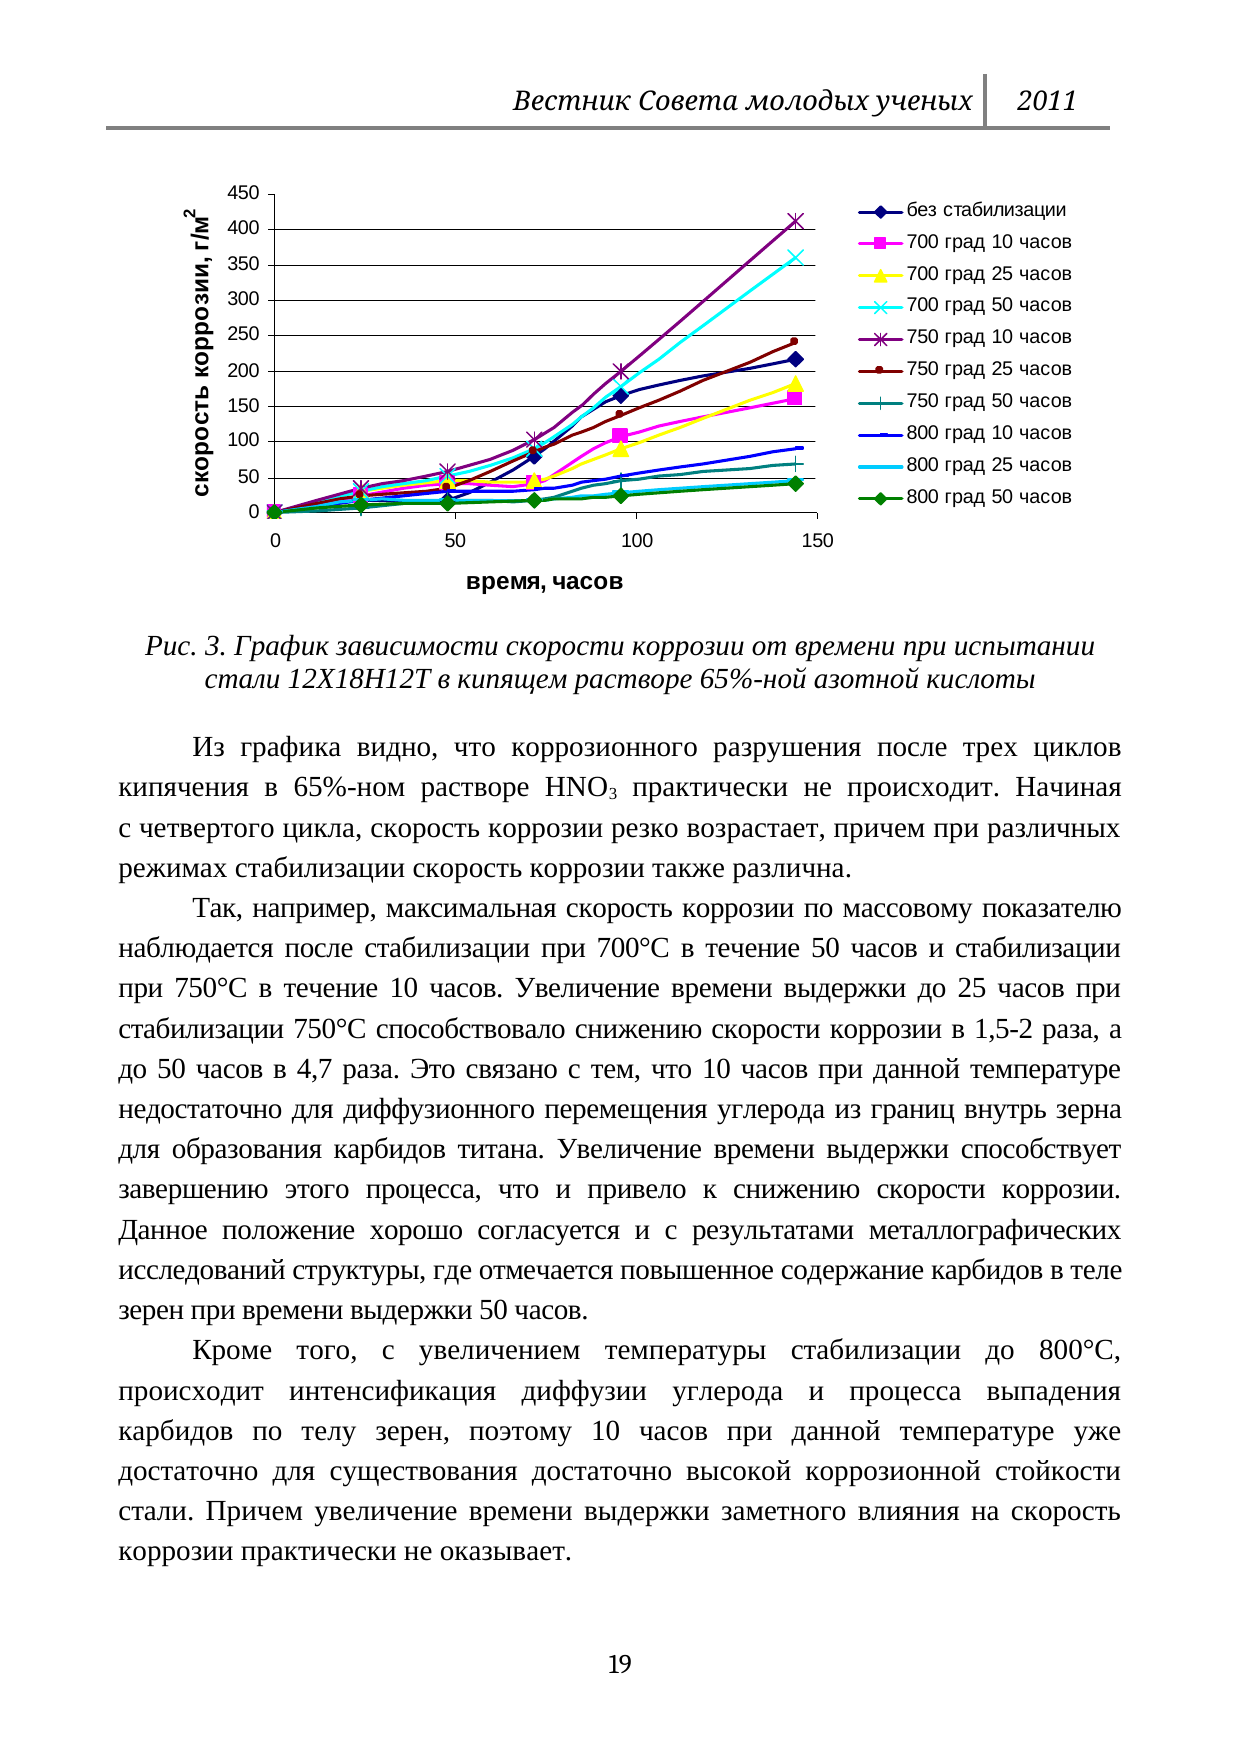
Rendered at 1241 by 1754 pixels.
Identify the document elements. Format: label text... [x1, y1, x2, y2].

text Так, например, максимальная скорость коррозии по массовому показателю наблюдается после стабилизации при 700°С в течение 50 часов и стабилизации при 750°С в течение 10 часов. Увеличение времени выдержки до 25 часов при стабилизации 750°С способствовало снижению скорости коррозии в 1,5-2 раза, а до 50 часов в 4,7 раза. Это связано с тем, что 10 часов при данной температуре недостаточно для диффузионного перемещения углерода из границ внутрь зерна для образования карбидов титана. Увеличение времени выдержки способствует завершению этого процесса, что и привело к снижению скорости коррозии. Данное положение хорошо согласуется и с результатами металлографических исследований структуры, где отмечается повышенное содержание карбидов в теле зерен при времени выдержки 50 часов. [118, 890, 1122, 1326]
text Рис. 3. График зависимости скорости коррозии от времени при испытании стали 12Х18Н12Т в кипящем растворе 65%-ной азотной кислоты [118, 628, 1122, 695]
text Кроме того, с увеличением температуры стабилизации до 800°С, происходит интенсификация диффузии углерода и процесса выпадения карбидов по телу зерен, поэтому 10 часов при данной температуре уже достаточно для существования достаточно высокой коррозионной стойкости стали. Причем увеличение времени выдержки заметного влияния на скорость коррозии практически не оказывает. [118, 1332, 1122, 1567]
text Из графика видно, что коррозионного разрушения после трех циклов кипячения в 65%-ном растворе HNO3 практически не происходит. Начиная с четвертого цикла, скорость коррозии резко возрастает, причем при различных режимах стабилизации скорость коррозии также различна. [118, 729, 1122, 883]
